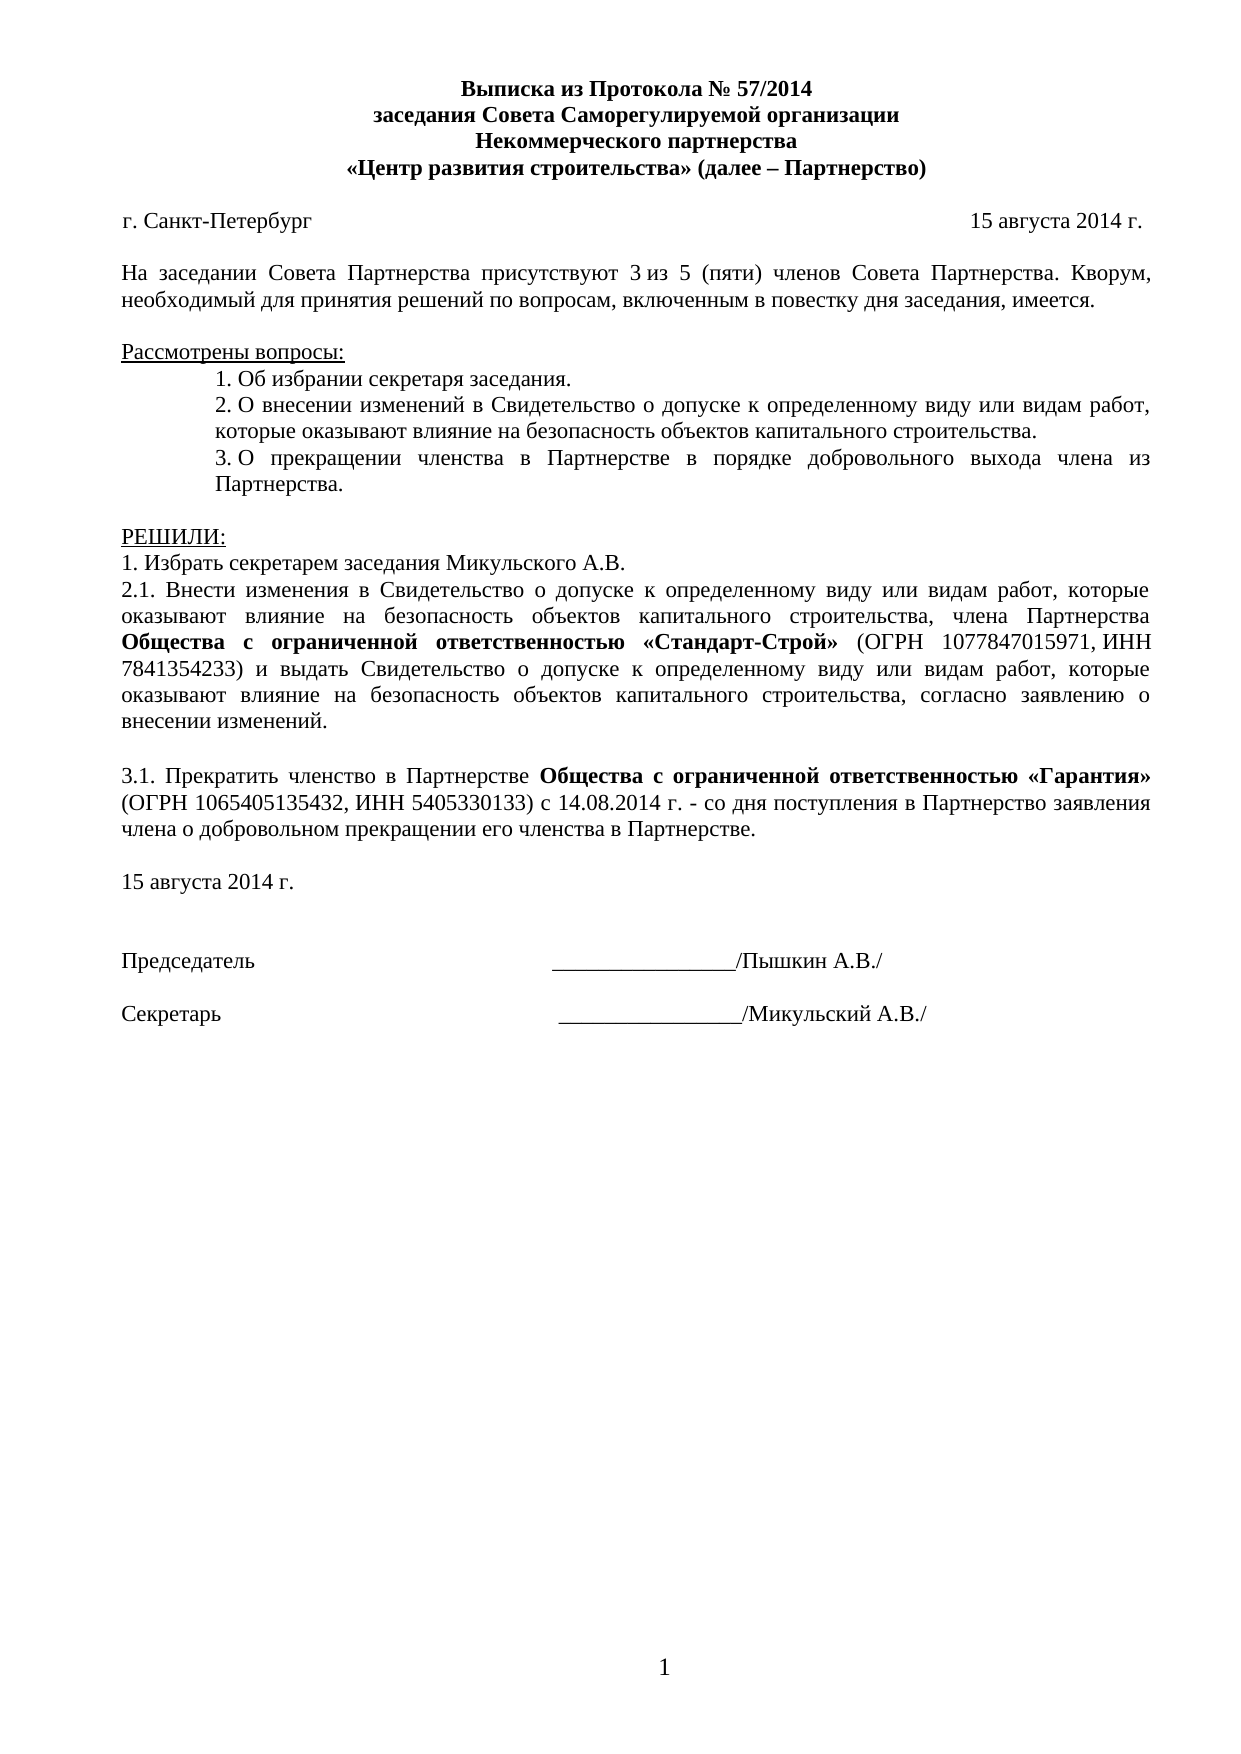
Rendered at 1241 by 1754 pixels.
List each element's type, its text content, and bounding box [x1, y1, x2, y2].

text 15 августа 2014 г. [121, 868, 1152, 894]
text 2.1. Внести изменения в Свидетельство о допуске к определенному виду или видам работ, которые оказывают влияние на безопасность объектов капитального строительства, члена Партнерства Общества с ограниченной ответственностью «Стандарт-Строй» (ОГРН 1077847015971, ИНН 7841354233) и выдать Свидетельство о допуске к определенному виду или видам работ, которые оказывают влияние на безопасность объектов капитального строительства, согласно заявлению о внесении изменений. [121, 576, 1152, 734]
table_header г. Санкт-Петербург [111, 207, 632, 233]
text 1. Избрать секретарем заседания Микульского А.В. [121, 549, 1152, 576]
text Председатель ________________/Пышкин А.В./ [121, 947, 1152, 973]
text 2. О внесении изменений в Свидетельство о допуске к определенному виду или видам работ, которые оказывают влияние на безопасность объектов капитального строительства. [215, 391, 1152, 444]
text Секретарь ________________/Микульский А.В./ [121, 1000, 1152, 1026]
text «Центр развития строительства» (далее – Партнерство) [121, 154, 1152, 180]
table_header 15 августа 2014 г. [633, 207, 1154, 233]
text Выписка из Протокола № 57/2014 [121, 75, 1152, 101]
text На заседании Совета Партнерства присутствуют 3 из 5 (пяти) членов Совета Партнерства. Кворум, необходимый для принятия решений по вопросам, включенным в повестку дня заседания, имеется. [121, 259, 1152, 312]
text 3.1. Прекратить членство в Партнерстве Общества с ограниченной ответственностью «Гарантия» (ОГРН 1065405135432, ИНН 5405330133) с 14.08.2014 г. - со дня поступления в Партнерство заявления члена о добровольном прекращении его членства в Партнерстве. [121, 762, 1152, 842]
text Рассмотрены вопросы: [121, 338, 1152, 365]
text Некоммерческого партнерства [121, 128, 1152, 154]
text заседания Совета Саморегулируемой организации [121, 101, 1152, 128]
text РЕШИЛИ: [121, 523, 1152, 549]
text 3. О прекращении членства в Партнерстве в порядке добровольного выхода члена из Партнерства. [215, 444, 1152, 497]
text 1. Об избрании секретаря заседания. [215, 365, 1152, 391]
